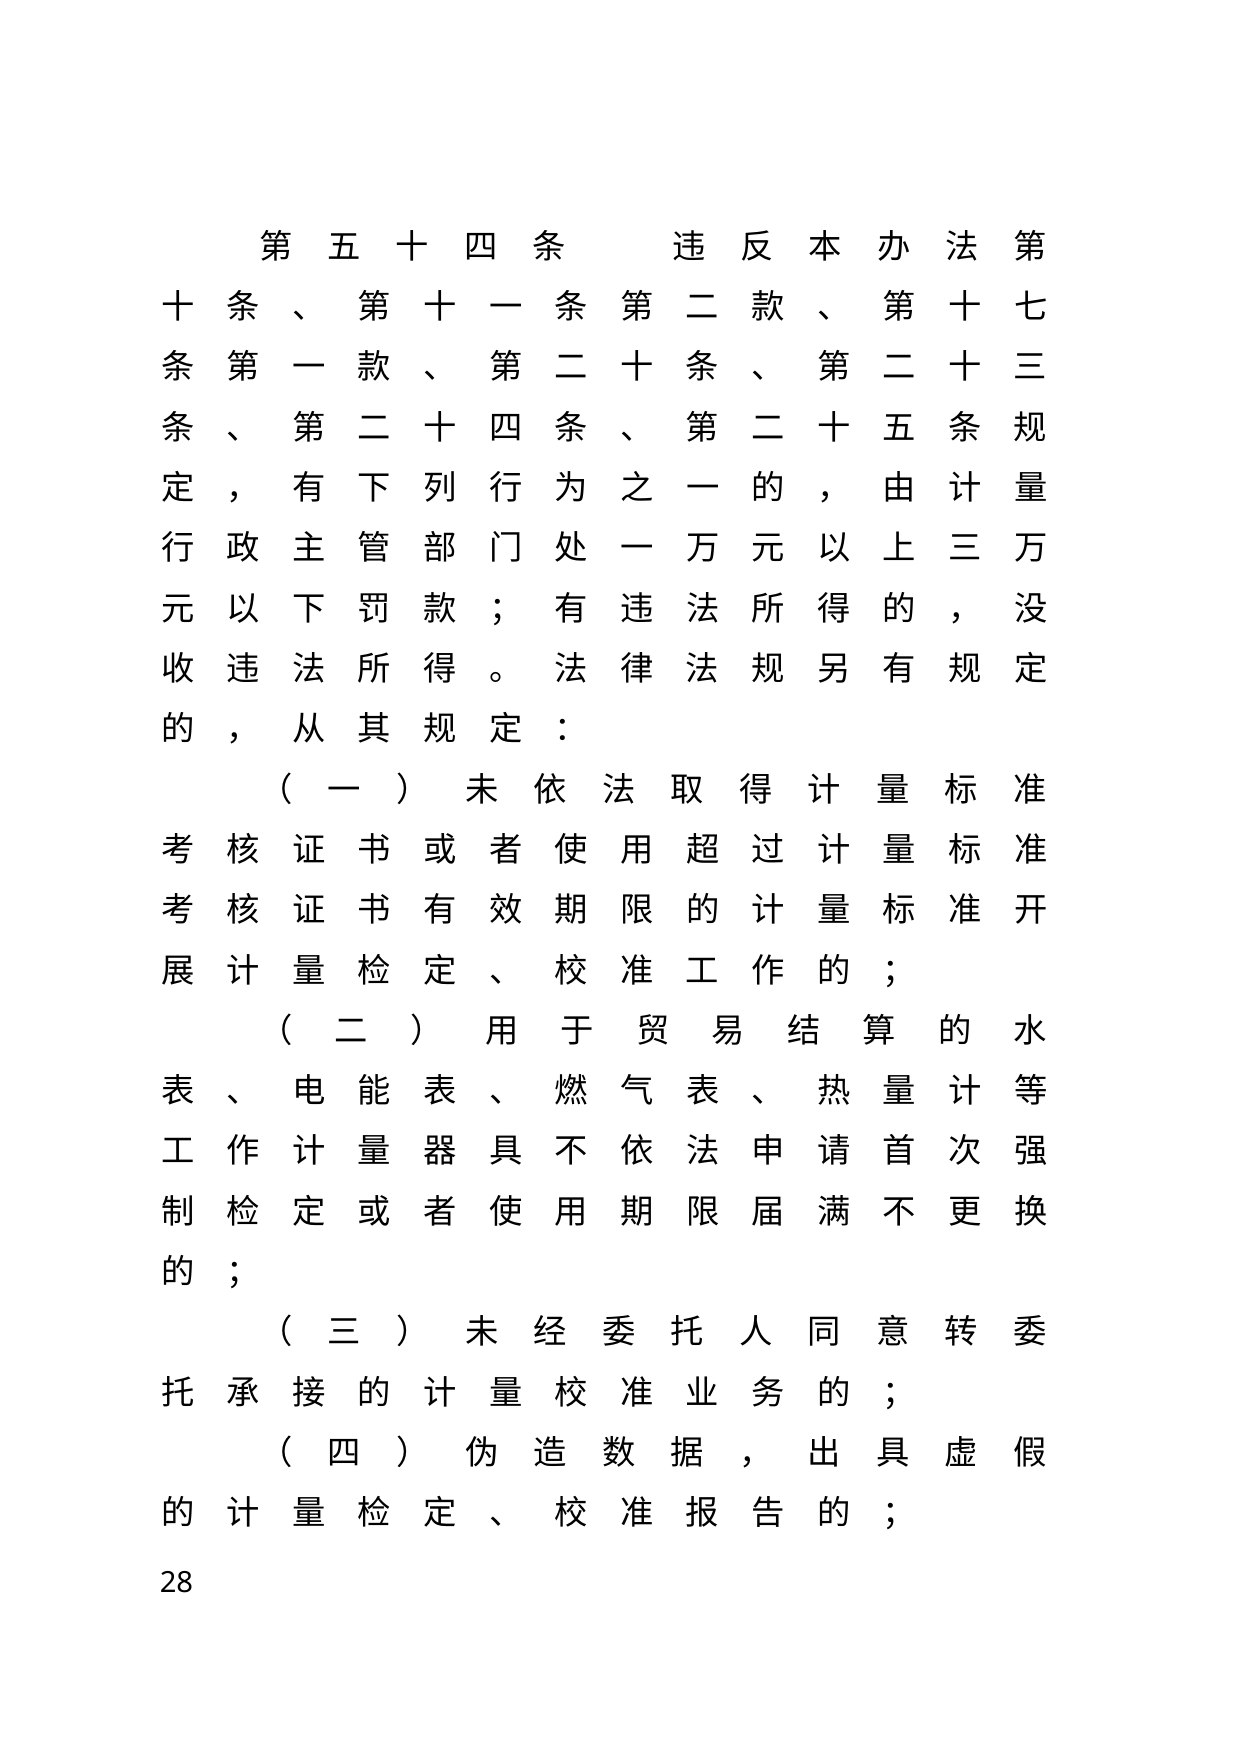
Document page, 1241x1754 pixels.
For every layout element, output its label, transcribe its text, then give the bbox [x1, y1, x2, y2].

text 第五十四条 违反本办法第十条、第十一条第二款、第十七条第一款、第二十条、第二十三条、第二十四条、第二十五条规定，有下列行为之一的，由计量行政主管部门处一万元以上三万元以下罚款；有违法所得的，没收违法所得。法律法规另有规定的，从其规定： [161, 213, 1079, 756]
text （四）伪造数据，出具虚假的计量检定、校准报告的； [161, 1420, 1079, 1540]
text （二）用于贸易结算的水表、电能表、燃气表、热量计等工作计量器具不依法申请首次强制检定或者使用期限届满不更换的； [161, 998, 1079, 1299]
text （一）未依法取得计量标准考核证书或者使用超过计量标准考核证书有效期限的计量标准开展计量检定、校准工作的； [161, 756, 1079, 998]
text （三）未经委托人同意转委托承接的计量校准业务的； [161, 1299, 1079, 1420]
